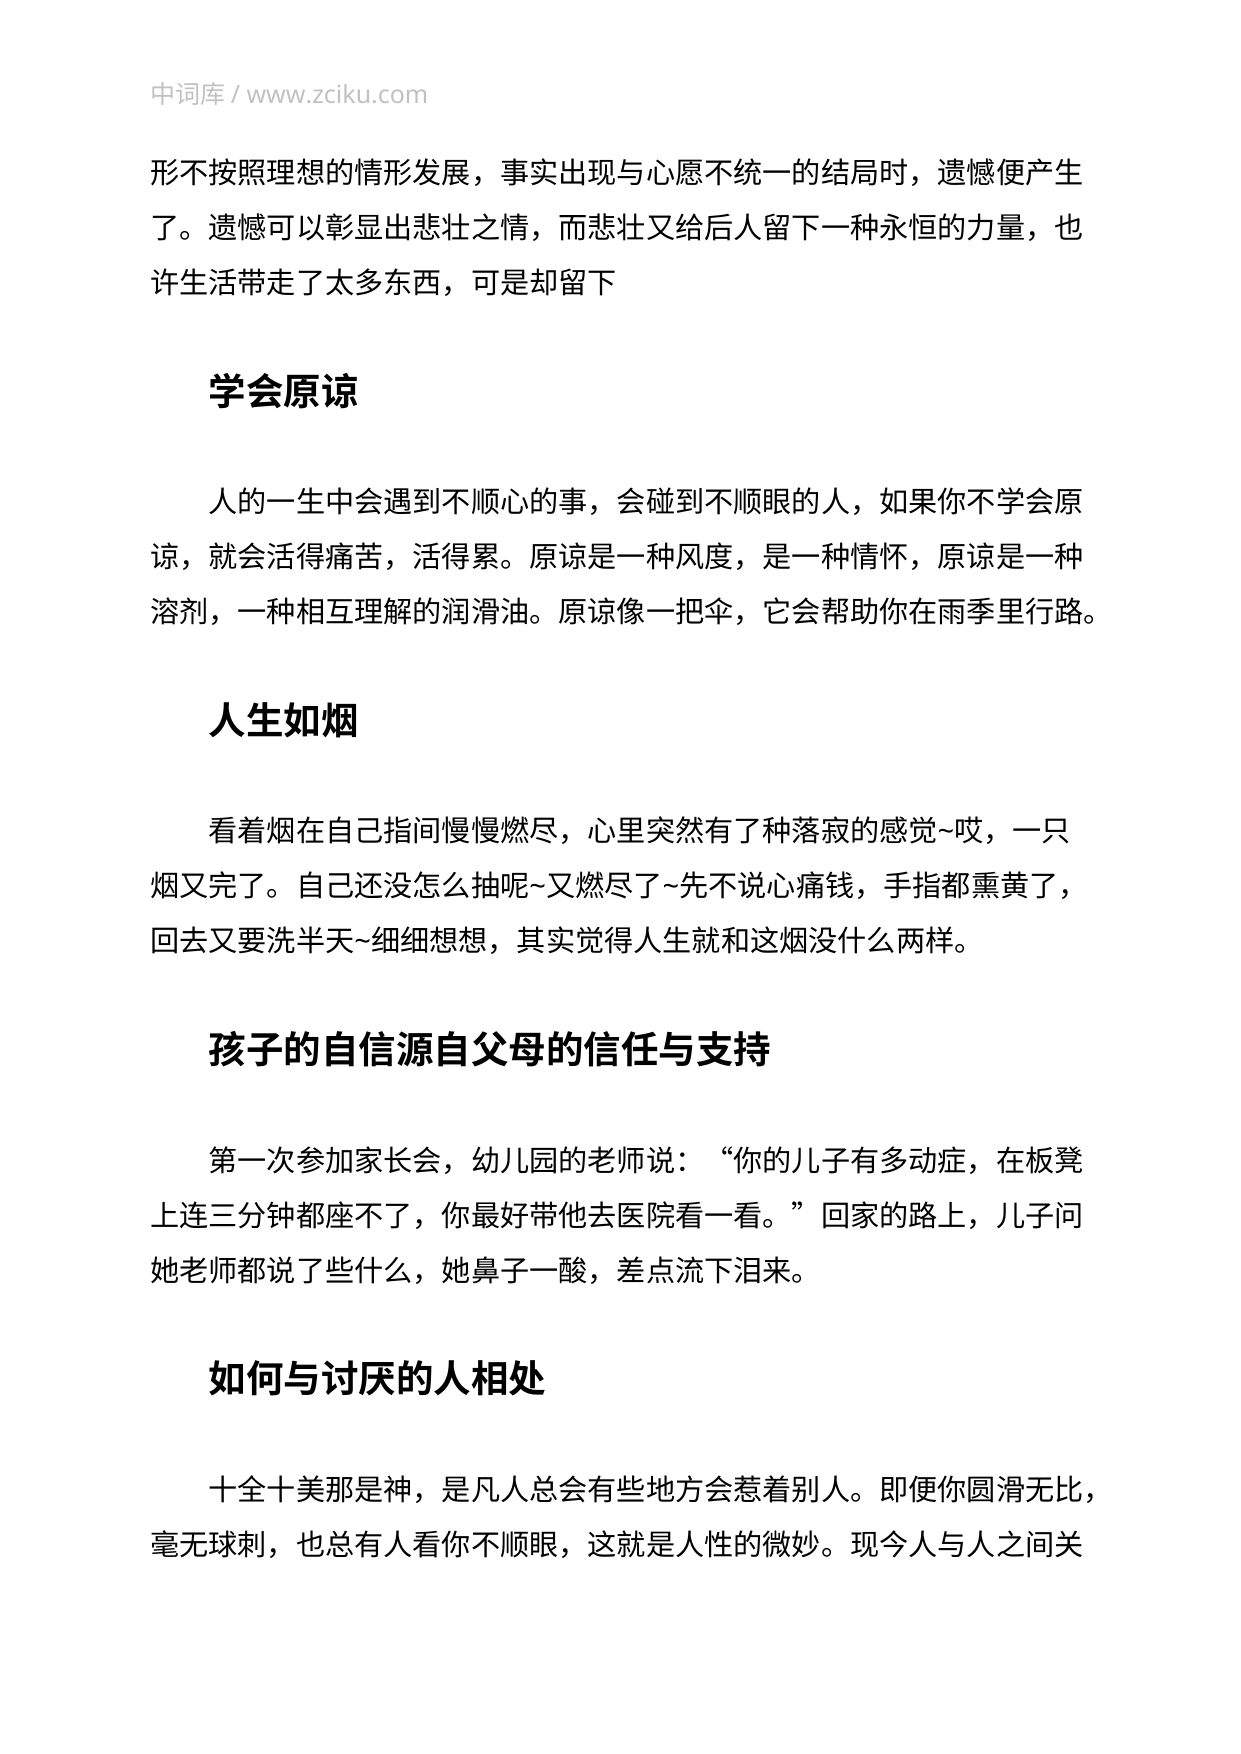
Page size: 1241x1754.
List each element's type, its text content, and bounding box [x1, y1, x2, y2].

text 如何与讨厌的人相处 [150, 1349, 1090, 1403]
text 第一次参加家长会，幼儿园的老师说：“你的儿子有多动症，在板凳上连三分钟都座不了，你最好带他去医院看一看。”回家的路上，儿子问她老师都说了些什么，她鼻子一酸，差点流下泪来。 [150, 1137, 1090, 1289]
text 学会原谅 [150, 362, 1090, 416]
text 人生如烟 [150, 691, 1090, 745]
text 孩子的自信源自父母的信任与支持 [150, 1020, 1090, 1074]
text 看着烟在自己指间慢慢燃尽，心里突然有了种落寂的感觉~哎，一只烟又完了。自己还没怎么抽呢~又燃尽了~先不说心痛钱，手指都熏黄了，回去又要洗半天~细细想想，其实觉得人生就和这烟没什么两样。 [150, 808, 1090, 960]
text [150, 150, 1090, 302]
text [150, 1466, 1090, 1563]
text 人的一生中会遇到不顺心的事，会碰到不顺眼的人，如果你不学会原谅，就会活得痛苦，活得累。原谅是一种风度，是一种情怀，原谅是一种溶剂，一种相互理解的润滑油。原谅像一把伞，它会帮助你在雨季里行路。 [150, 479, 1090, 631]
